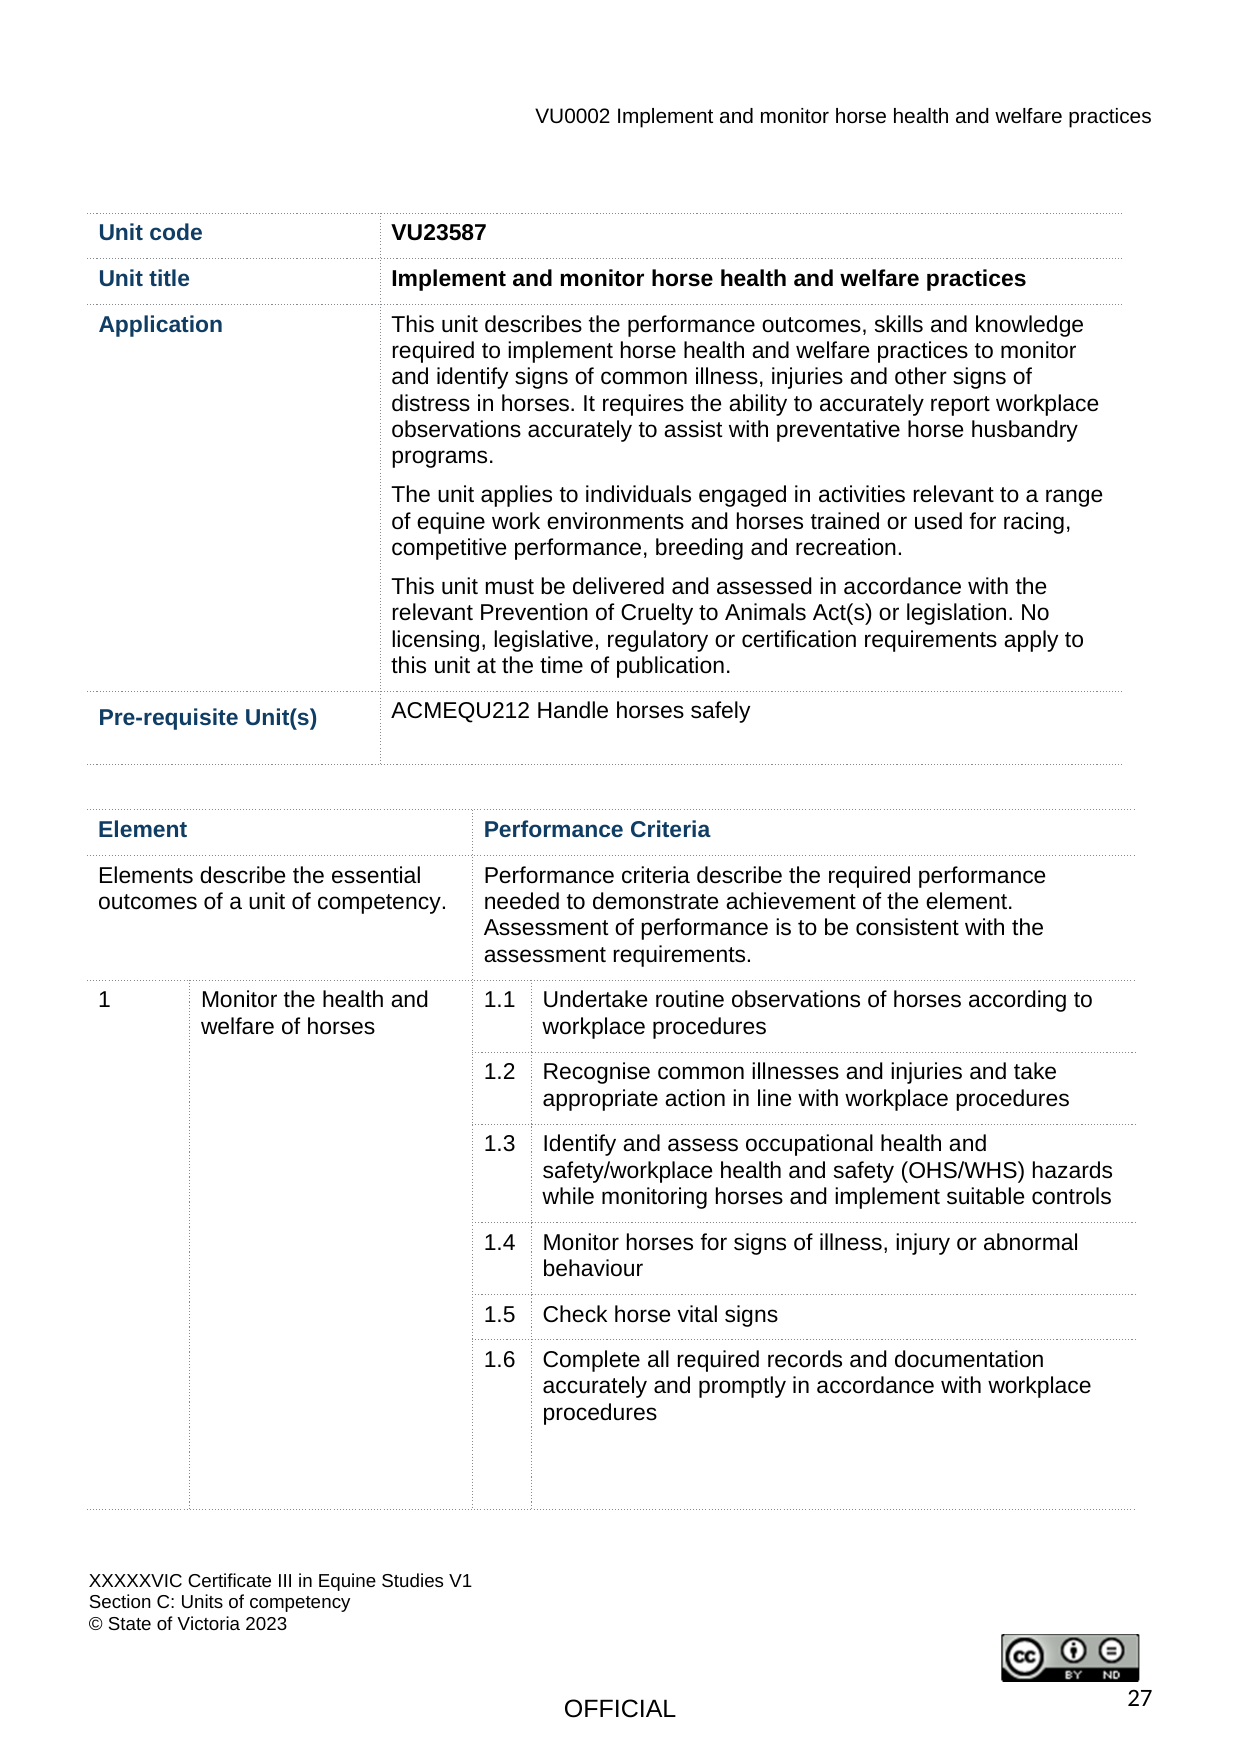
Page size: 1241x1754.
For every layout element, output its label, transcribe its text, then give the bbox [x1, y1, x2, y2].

table_cell Check horse vital signs [531, 1294, 1136, 1339]
table_cell 1.3 [472, 1124, 531, 1222]
table_cell Recognise common illnesses and injuries and take appropriate action in line with workplace procedures [531, 1051, 1136, 1123]
table_cell Identify and assess occupational health and safety/workplace health and safety (OHS/WHS) hazards while monitoring horses and implement suitable controls [531, 1124, 1136, 1222]
table_cell Elements describe the essential outcomes of a unit of competency. [87, 855, 472, 979]
table_cell This unit describes the performance outcomes, skills and knowledge required to implement horse health and welfare practices to monitor and identify signs of common illness, injuries and other signs of distress in horses. It requires the ability to accurately report workplace observations accurately to assist with preventative horse husbandry programs. The unit applies to individuals engaged in activities relevant to a range of equine work environments and horses trained or used for racing, competitive performance, breeding and recreation. This unit must be delivered and assessed in accordance with the relevant Prevention of Cruelty to Animals Act(s) or legislation. No licensing, legislative, regulatory or certification requirements apply to this unit at the time of publication. [380, 304, 1122, 691]
table_cell 1 [87, 980, 189, 1509]
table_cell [531, 1339, 1136, 1509]
table_cell 1.4 [472, 1222, 531, 1294]
table_cell 1.5 [472, 1294, 531, 1339]
table_cell Undertake routine observations of horses according to workplace procedures [531, 980, 1136, 1051]
table_cell Monitor the health and welfare of horses [190, 980, 472, 1509]
table_cell ACMEQU212 Handle horses safely [380, 691, 1122, 763]
picture [1001, 1634, 1140, 1682]
table_header VU23587 [380, 213, 1122, 258]
table_cell 1.1 [472, 980, 531, 1051]
table_cell Performance criteria describe the required performance needed to demonstrate achievement of the element. Assessment of performance is to be consistent with the assessment requirements. [472, 855, 1136, 979]
table_cell Pre-requisite Unit(s) [87, 691, 380, 763]
table_header Unit code [87, 213, 380, 258]
table_cell Implement and monitor horse health and welfare practices [380, 258, 1122, 304]
table_cell Monitor horses for signs of illness, injury or abnormal behaviour [531, 1222, 1136, 1294]
table_header Element [87, 809, 472, 855]
table_cell 1.2 [472, 1051, 531, 1123]
table_header Performance Criteria [472, 809, 1136, 855]
table_cell Unit title [87, 258, 380, 304]
table_cell Application [87, 304, 380, 691]
table_cell 1.6 [472, 1339, 531, 1509]
